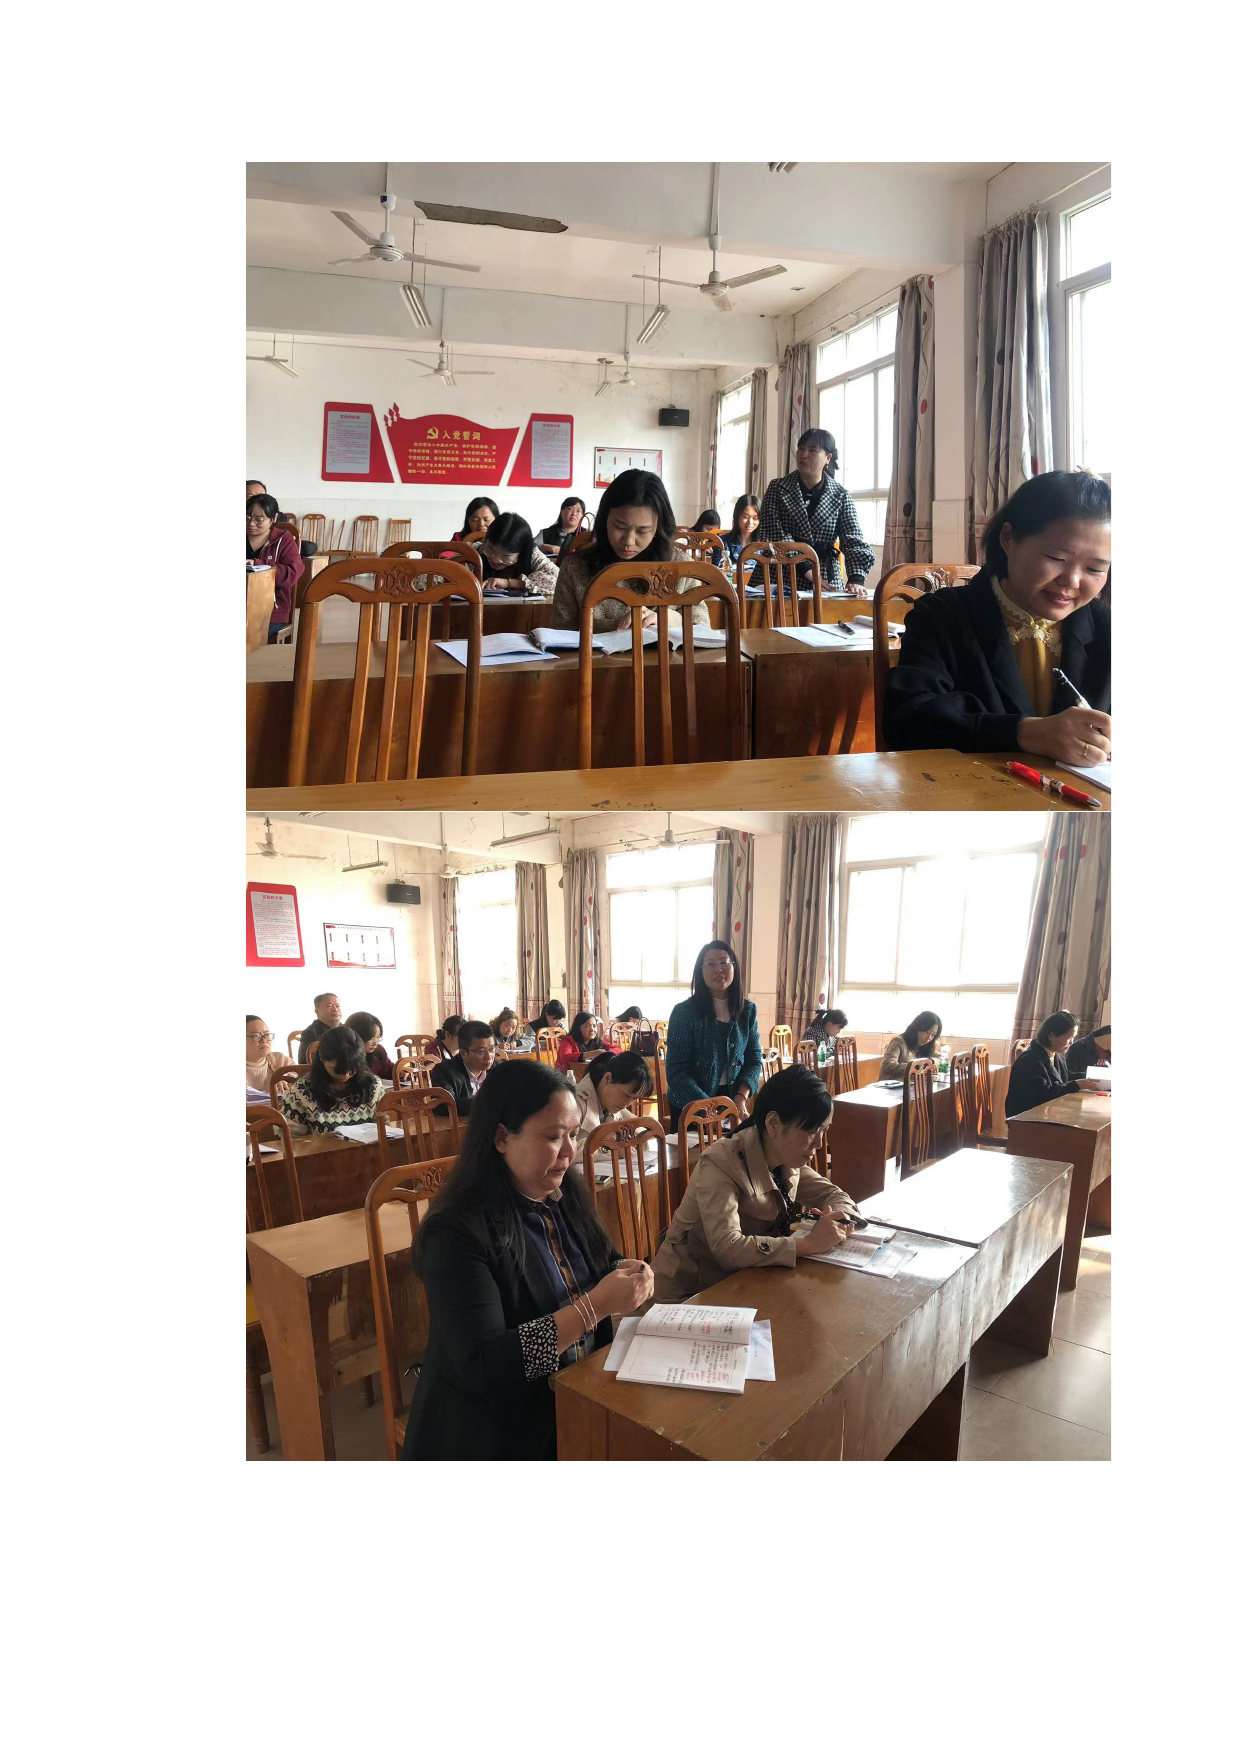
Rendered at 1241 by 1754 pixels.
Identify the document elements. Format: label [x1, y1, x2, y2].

picture [246, 162, 1112, 811]
picture [246, 812, 1112, 1461]
